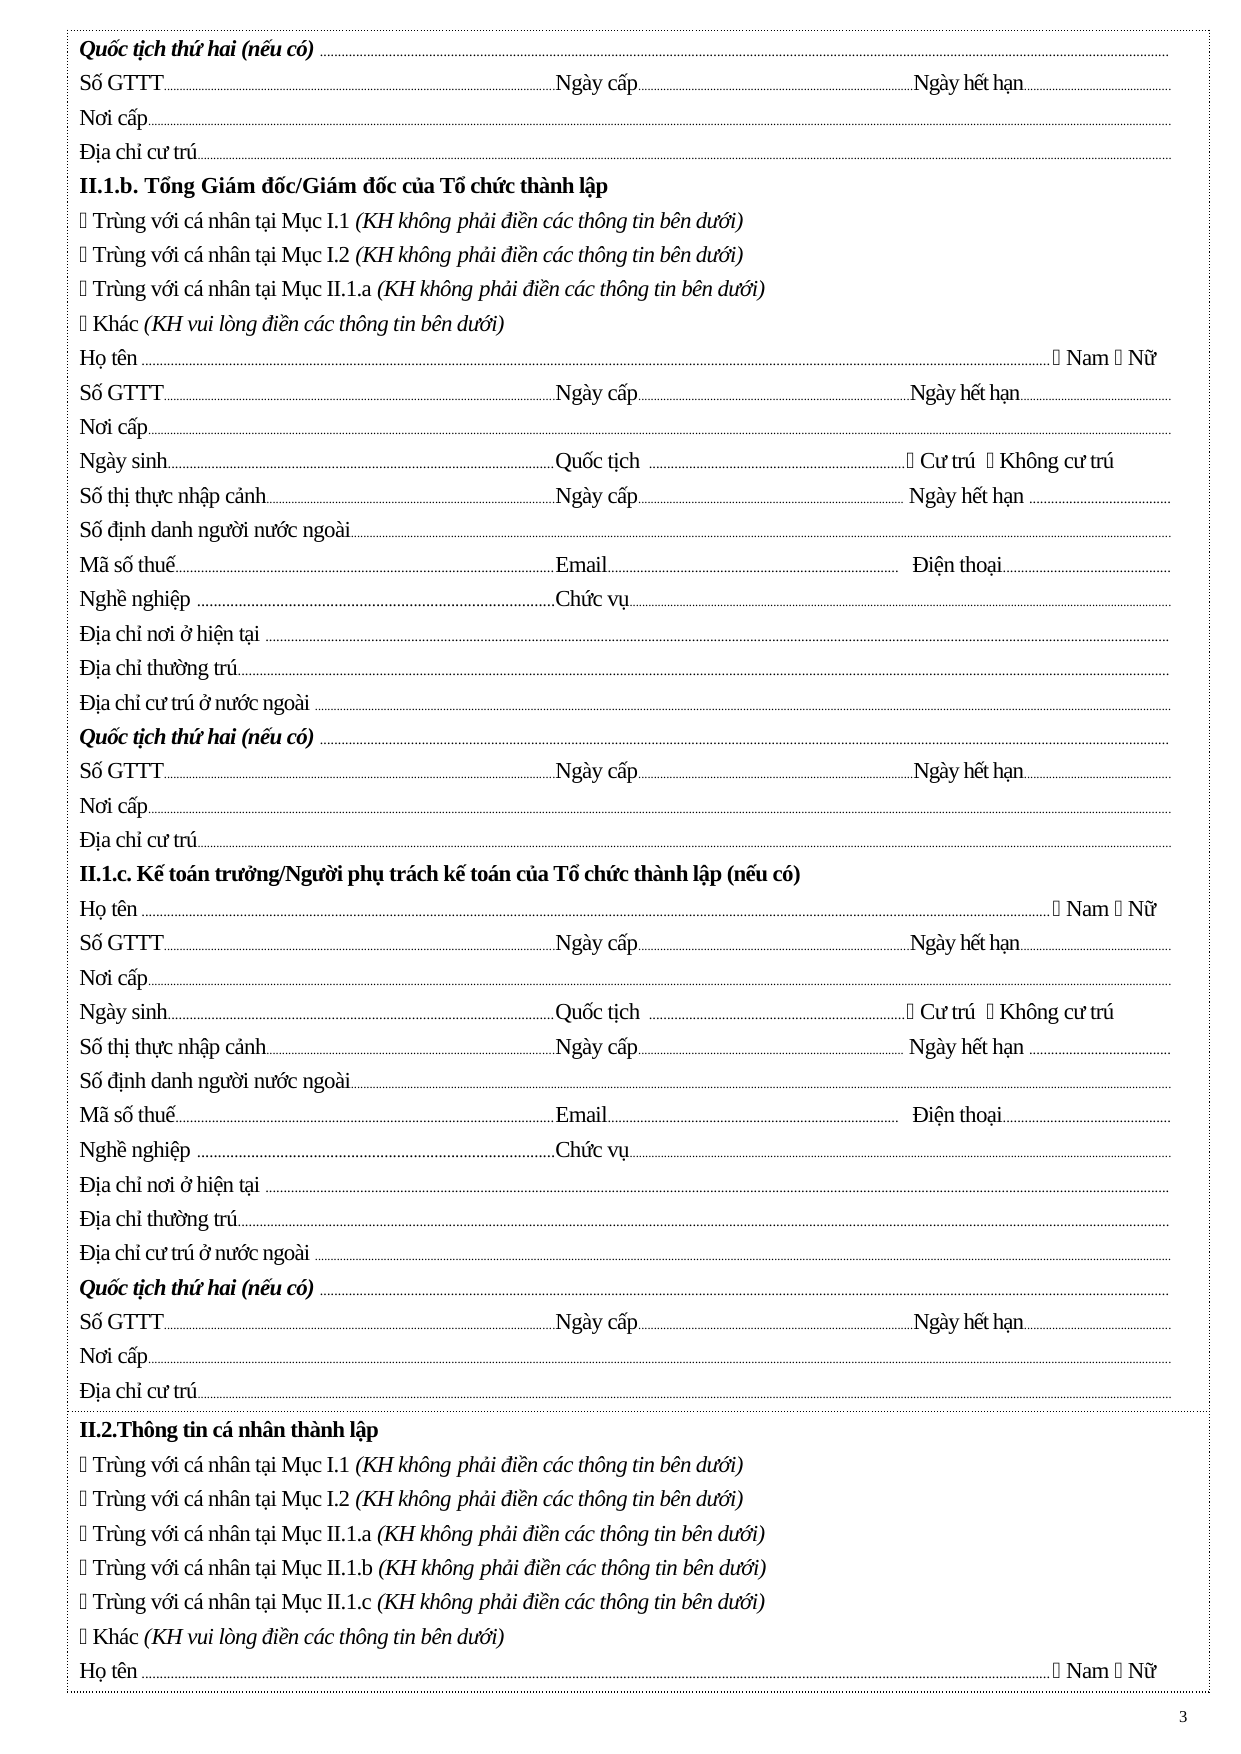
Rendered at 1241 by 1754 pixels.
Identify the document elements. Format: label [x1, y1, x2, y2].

table_cell [68, 30, 1209, 1411]
table_cell [68, 1411, 1209, 1691]
